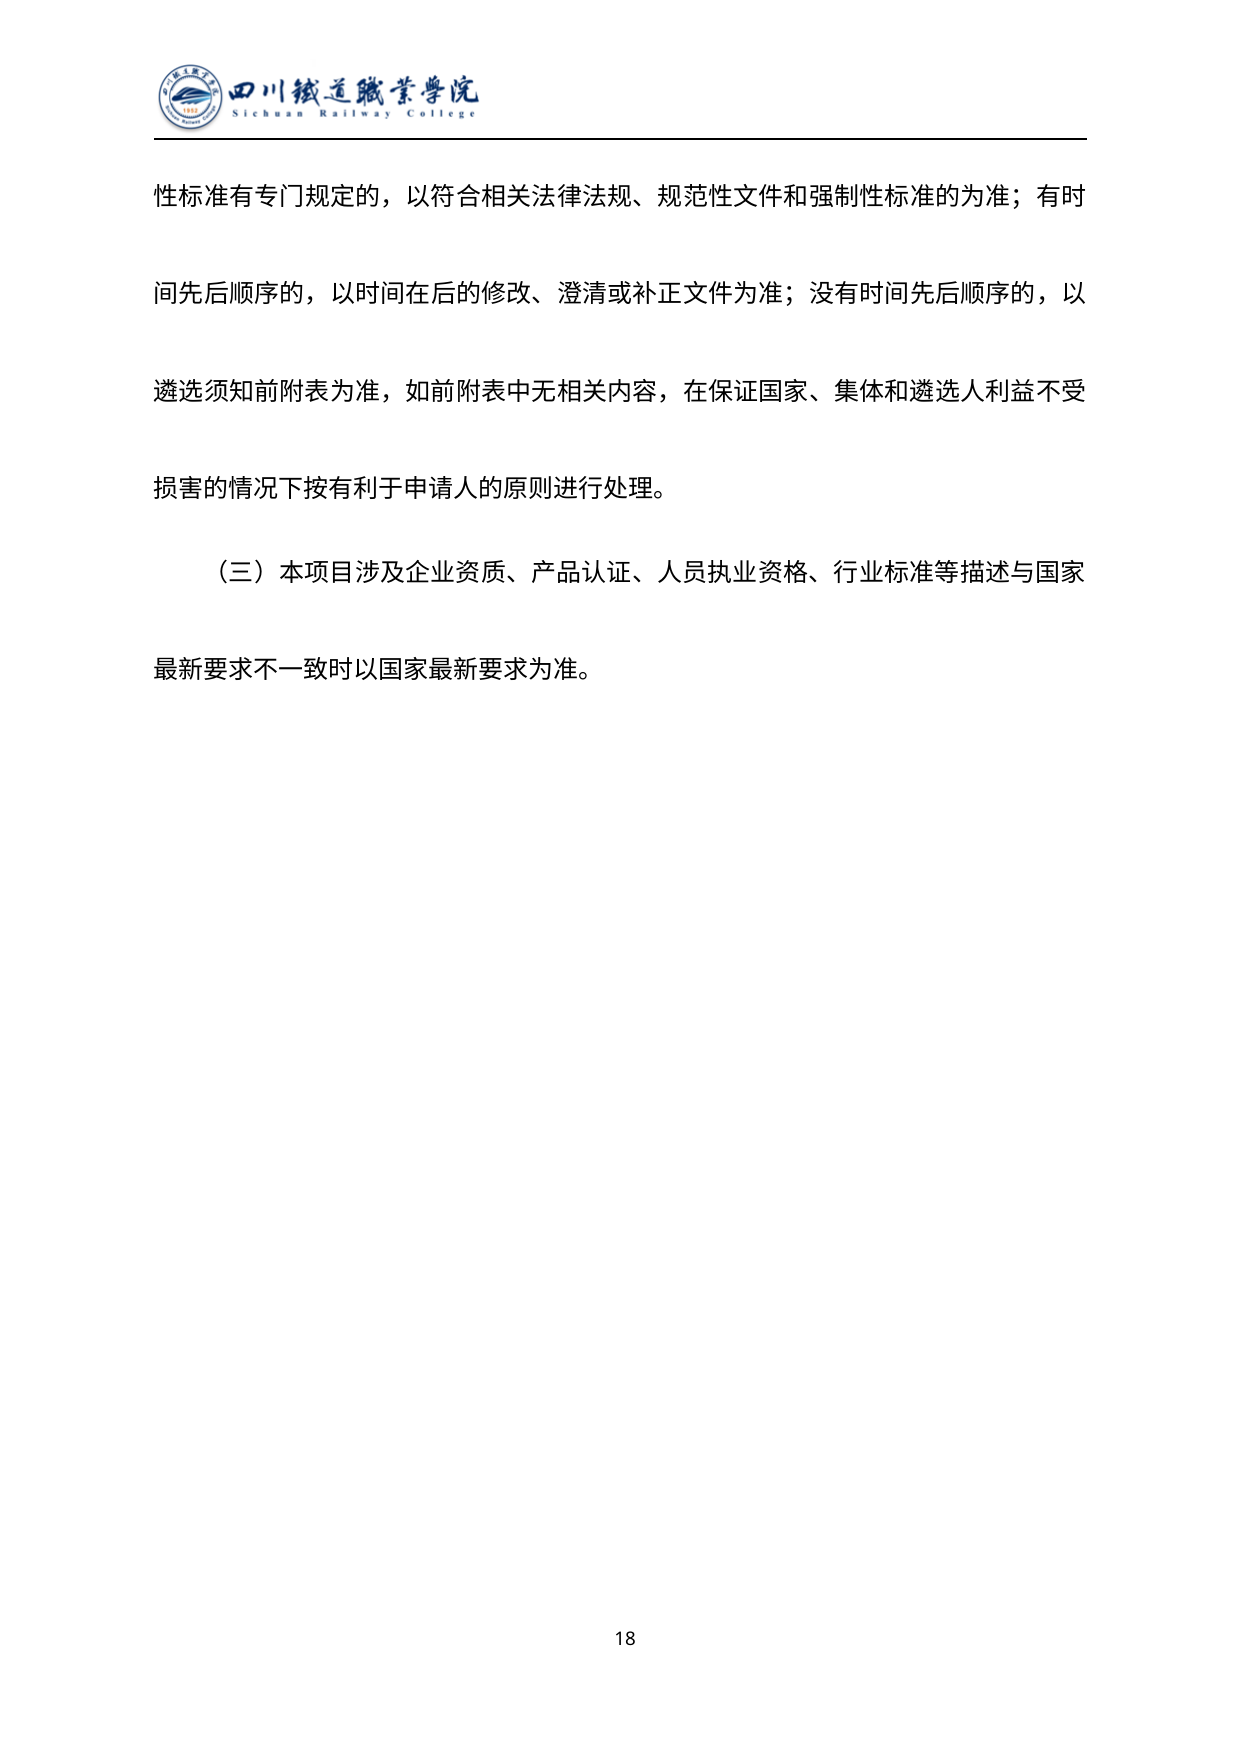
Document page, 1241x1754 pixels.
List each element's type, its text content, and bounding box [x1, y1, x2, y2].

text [153, 162, 1087, 519]
text （三）本项目涉及企业资质、产品认证、人员执业资格、行业标准等描述与国家最新要求不一致时以国家最新要求为准。 [153, 538, 1087, 700]
picture [153, 59, 485, 136]
